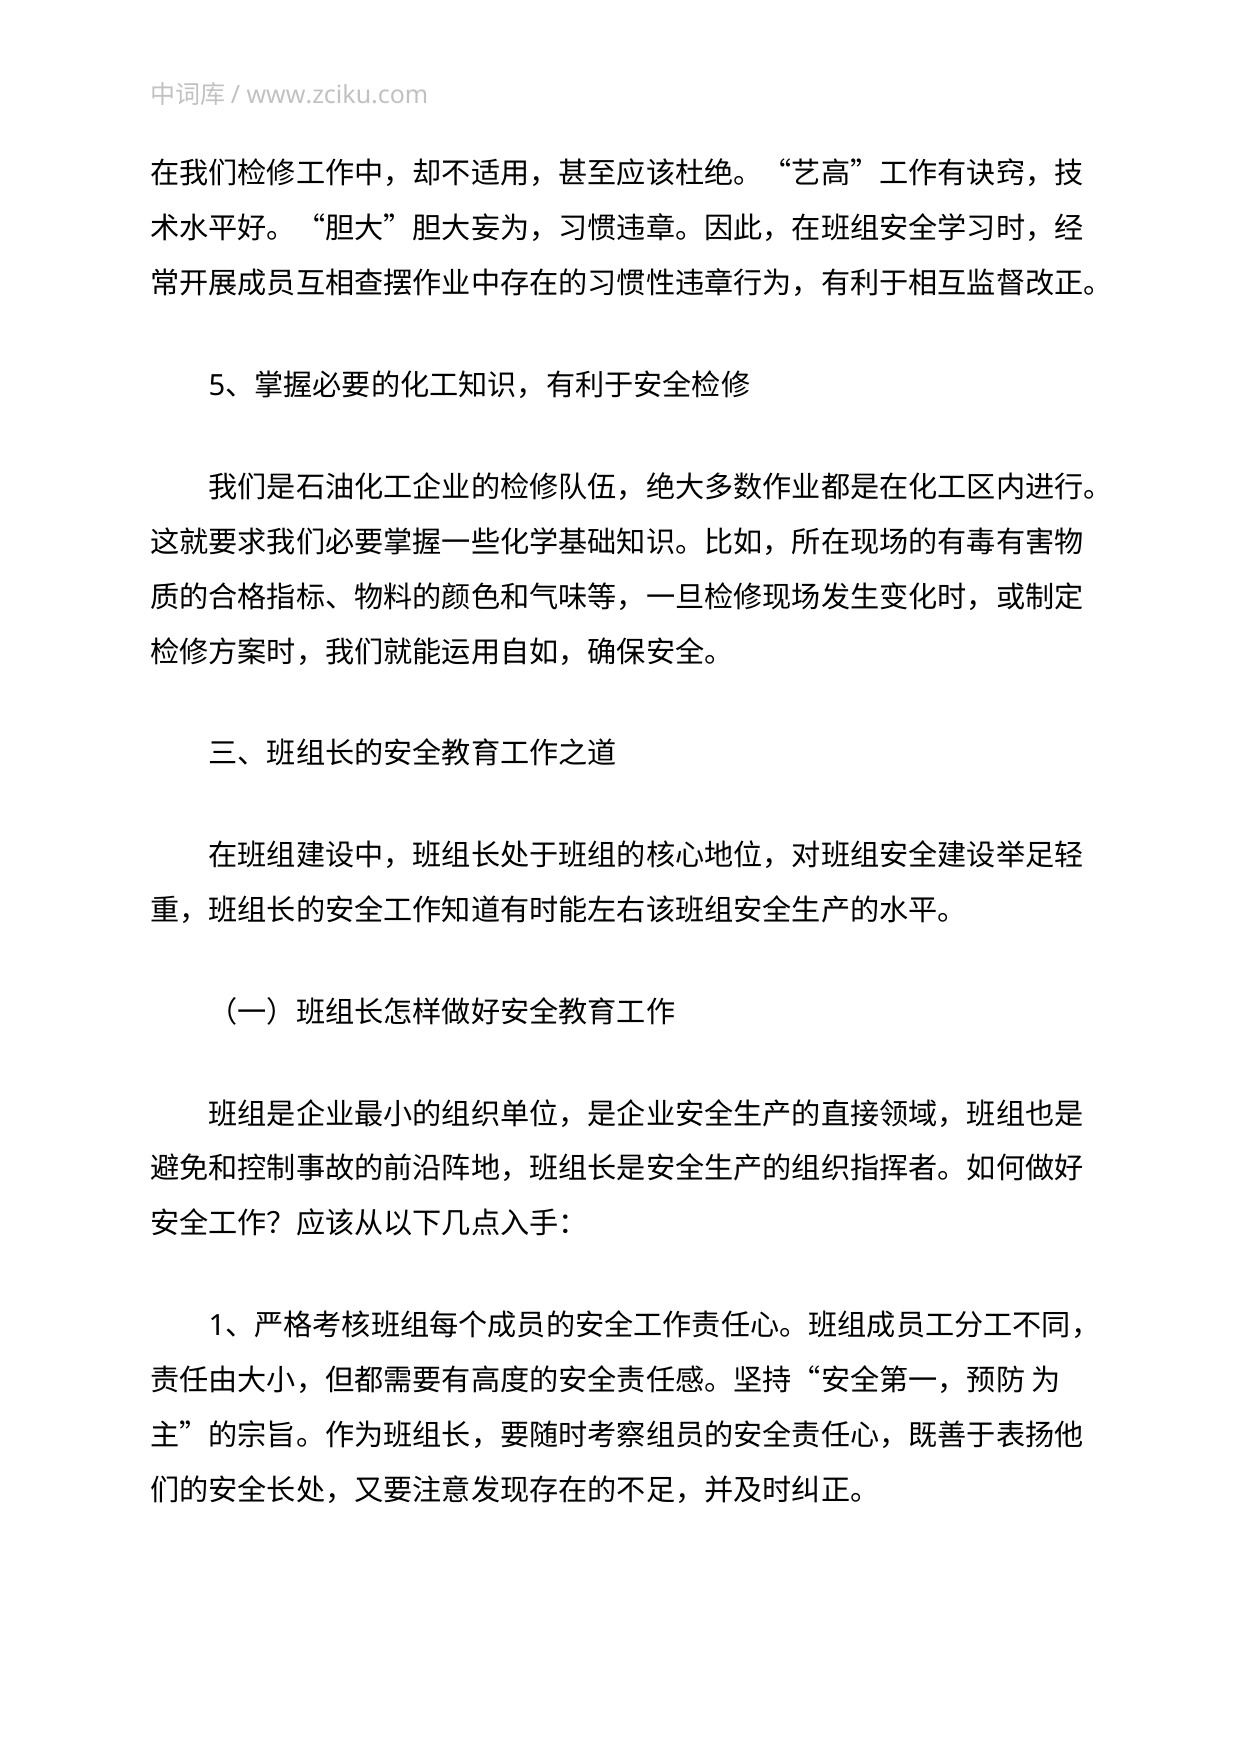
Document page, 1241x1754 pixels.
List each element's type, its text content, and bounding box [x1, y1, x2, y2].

text 我们是石油化工企业的检修队伍，绝大多数作业都是在化工区内进行。这就要求我们必要掌握一些化学基础知识。比如，所在现场的有毒有害物质的合格指标、物料的颜色和气味等，一旦检修现场发生变化时，或制定检修方案时，我们就能运用自如，确保安全。 [150, 463, 1090, 671]
text 在班组建设中，班组长处于班组的核心地位，对班组安全建设举足轻重，班组长的安全工作知道有时能左右该班组安全生产的水平。 [150, 832, 1090, 929]
text 5、掌握必要的化工知识，有利于安全检修 [150, 362, 1090, 404]
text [150, 150, 1090, 302]
text 1、严格考核班组每个成员的安全工作责任心。班组成员工分工不同，责任由大小，但都需要有高度的安全责任感。坚持“安全第一，预防 为主”的宗旨。作为班组长，要随时考察组员的安全责任心，既善于表扬他们的安全长处，又要注意发现存在的不足，并及时纠正。 [150, 1302, 1090, 1509]
text （一）班组长怎样做好安全教育工作 [150, 988, 1090, 1031]
text 班组是企业最小的组织单位，是企业安全生产的直接领域，班组也是避免和控制事故的前沿阵地，班组长是安全生产的组织指挥者。如何做好安全工作？应该从以下几点入手： [150, 1090, 1090, 1242]
text 三、班组长的安全教育工作之道 [150, 730, 1090, 772]
